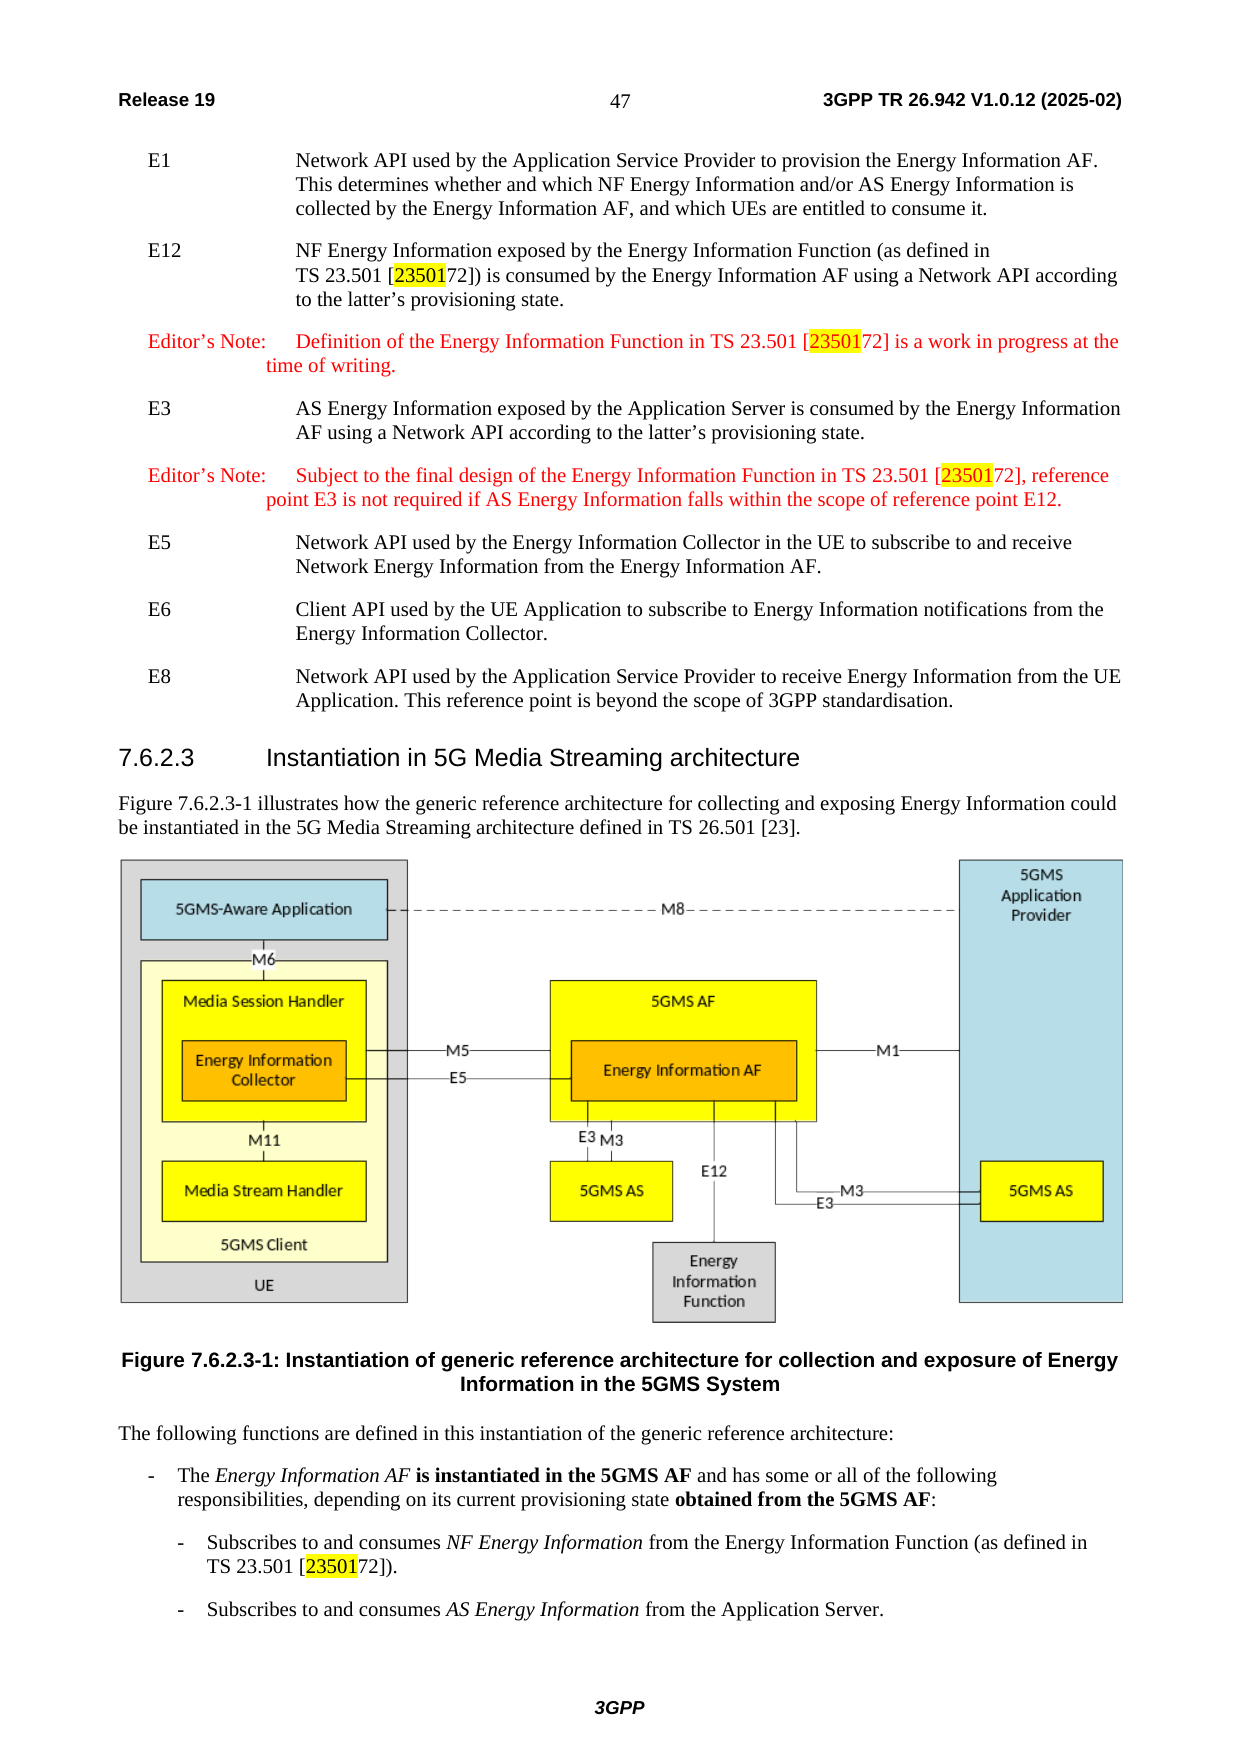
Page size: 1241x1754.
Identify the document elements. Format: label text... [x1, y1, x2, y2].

text Figure 7.6.2.3-1: Instantiation of generic reference architecture for collection and exposure of Energy Information in the 5GMS System [118, 1347, 1122, 1395]
text E12 NF Energy Information exposed by the Energy Information Function (as defined in TS 23.501 []) is consumed by the Energy Information AF using a Network API according to the latter’s provisioning state. [148, 238, 1122, 311]
text E6 Client API used by the UE Application to subscribe to Energy Information notifications from the Energy Information Collector. [148, 597, 1122, 645]
text E5 Network API used by the Energy Information Collector in the UE to subscribe to and receive Network Energy Information from the Energy Information AF. [148, 530, 1122, 578]
text Editor’s Note: Subject to the final design of the Energy Information Function in TS 23.501 [], reference point E3 is not required if AS Energy Information falls within the scope of reference point E12. [148, 463, 1122, 511]
text E8 Network API used by the Application Service Provider to receive Energy Information from the UE Application. This reference point is beyond the scope of 3GPP standardisation. [148, 664, 1122, 712]
text The following functions are defined in this instantiation of the generic reference architecture: [118, 1420, 1122, 1444]
text Figure 7.6.2.3-1 illustrates how the generic reference architecture for collecting and exposing Energy Information could be instantiated in the 5G Media Streaming architecture defined in TS 26.501 [23]. [118, 791, 1122, 839]
text - Subscribes to and consumes NF Energy Information from the Energy Information Function (as defined in TS 23.501 []). [177, 1530, 1122, 1578]
subtitle 7.6.2.3 Instantiation in 5G Media Streaming architecture [118, 743, 1122, 772]
text Editor’s Note: Definition of the Energy Information Function in TS 23.501 [] is a work in progress at the time of writing. [148, 329, 1122, 377]
text - The Energy Information AF is instantiated in the 5GMS AF and has some or all of the following responsibilities, depending on its current provisioning state obtained from the 5GMS AF: [148, 1463, 1122, 1511]
text - Subscribes to and consumes AS Energy Information from the Application Server. [177, 1597, 1122, 1621]
text E1 Network API used by the Application Service Provider to provision the Energy Information AF. This determines whether and which NF Energy Information and/or AS Energy Information is collected by the Energy Information AF, and which UEs are entitled to consume it. [148, 147, 1122, 220]
text E3 AS Energy Information exposed by the Application Server is consumed by the Energy Information AF using a Network API according to the latter’s provisioning state. [148, 396, 1122, 444]
